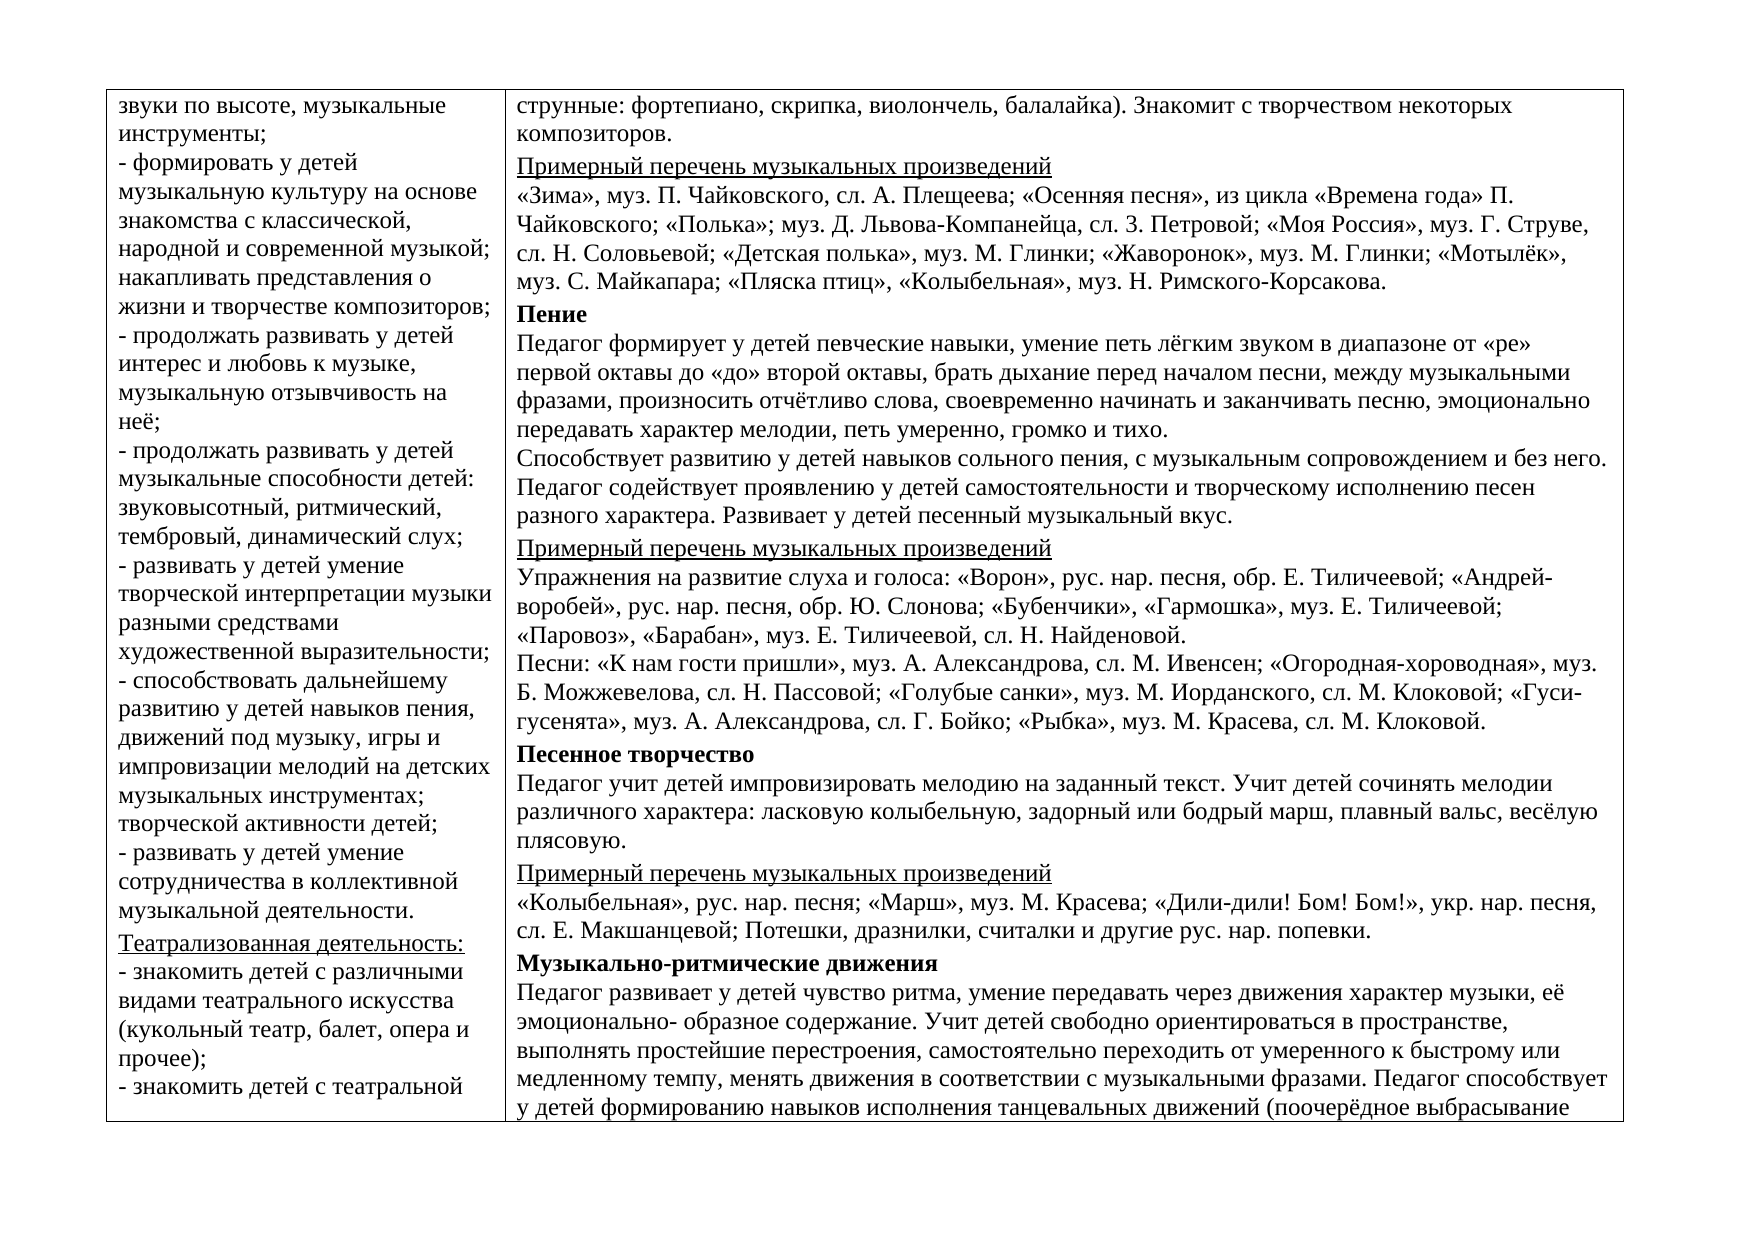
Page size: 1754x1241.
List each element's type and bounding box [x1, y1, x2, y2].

table_cell [506, 90, 1623, 1121]
table_cell [107, 90, 505, 1121]
